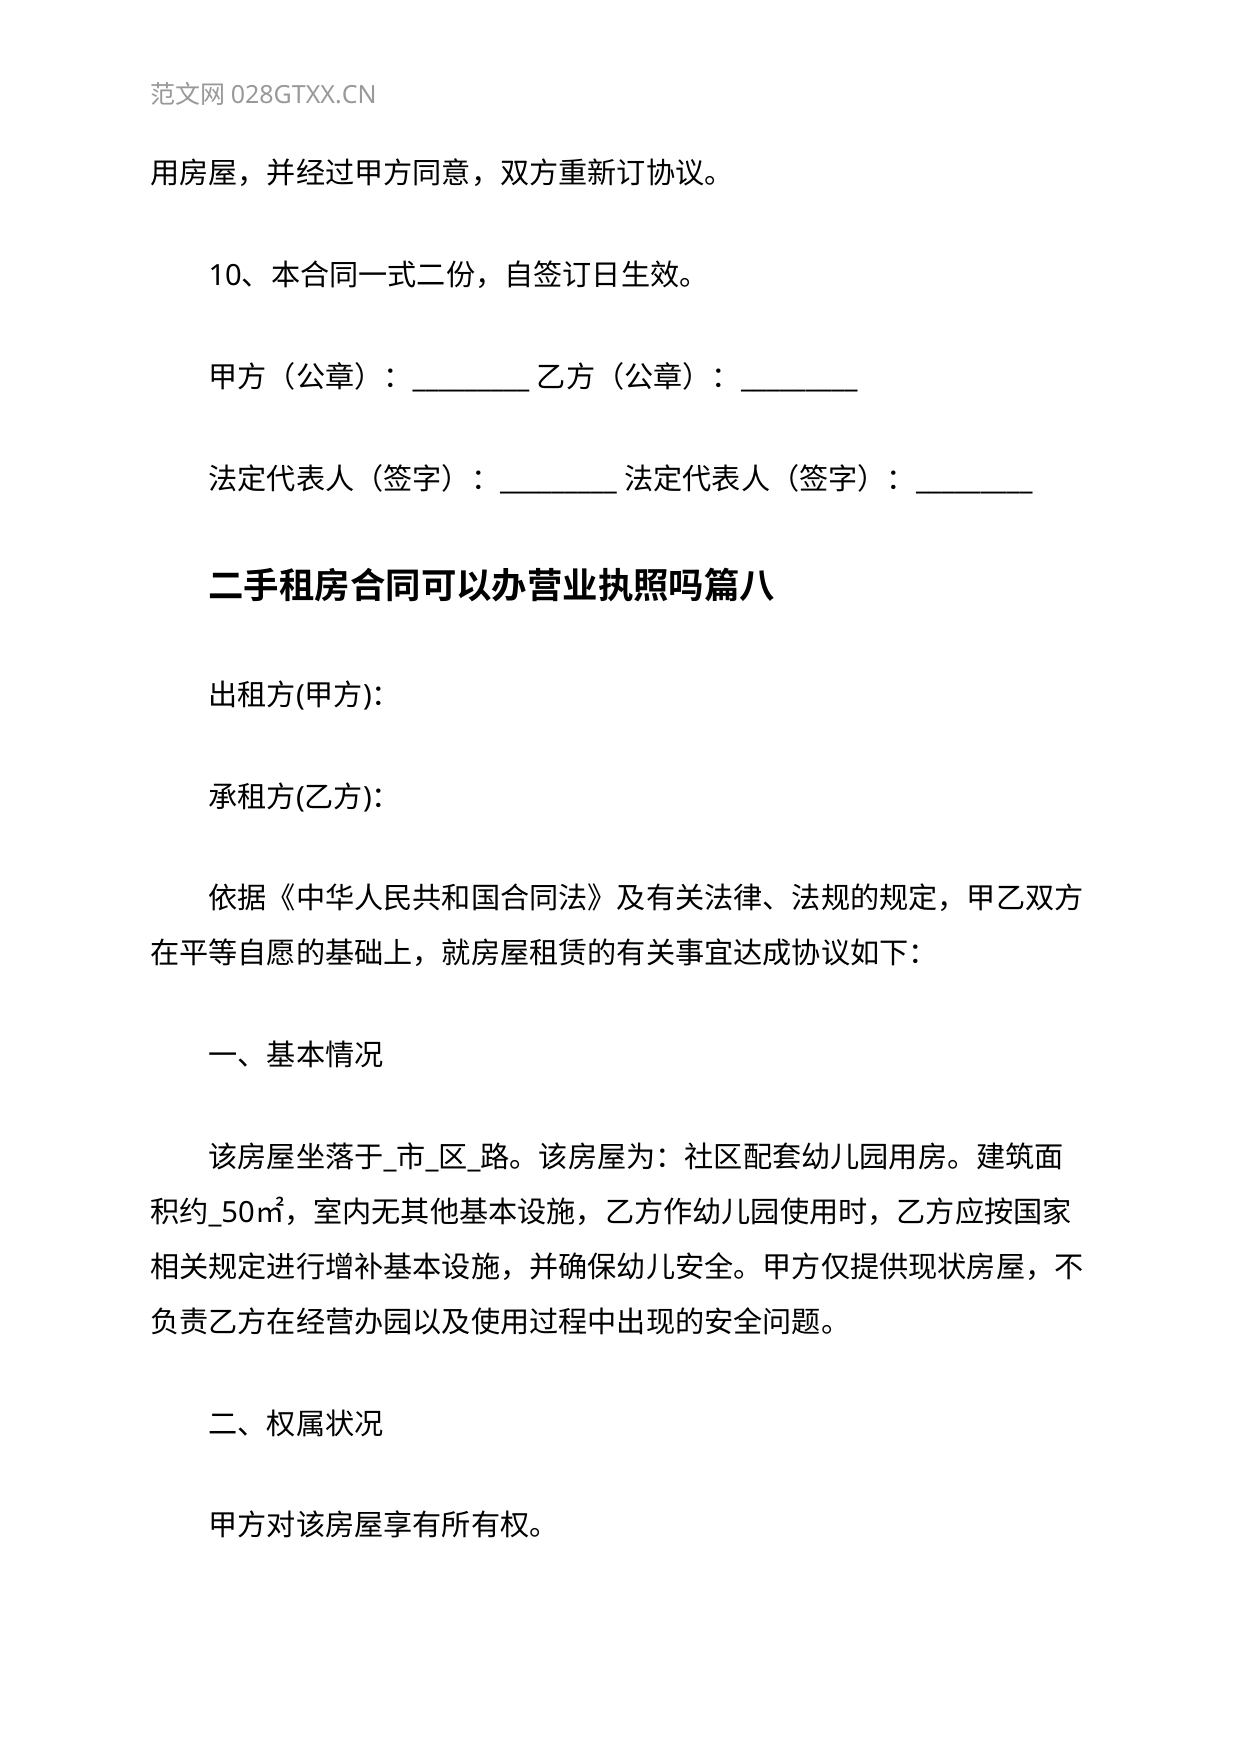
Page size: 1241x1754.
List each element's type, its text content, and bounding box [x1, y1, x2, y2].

text 二手租房合同可以办营业执照吗篇八 [150, 558, 1090, 609]
text 法定代表人（签字）：_________ 法定代表人（签字）：_________ [150, 456, 1090, 498]
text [150, 150, 1090, 192]
text 甲方（公章）：_________ 乙方（公章）：_________ [150, 354, 1090, 396]
text 10、本合同一式二份，自签订日生效。 [150, 252, 1090, 294]
text 该房屋坐落于_市_区_路。该房屋为：社区配套幼儿园用房。建筑面积约_50㎡，室内无其他基本设施，乙方作幼儿园使用时，乙方应按国家相关规定进行增补基本设施，并确保幼儿安全。甲方仅提供现状房屋，不负责乙方在经营办园以及使用过程中出现的安全问题。 [150, 1133, 1090, 1341]
text 二、权属状况 [150, 1400, 1090, 1442]
text 一、基本情况 [150, 1032, 1090, 1074]
text 甲方对该房屋享有所有权。 [150, 1502, 1090, 1544]
text 承租方(乙方)： [150, 773, 1090, 816]
text 出租方(甲方)： [150, 671, 1090, 713]
text 依据《中华人民共和国合同法》及有关法律、法规的规定，甲乙双方在平等自愿的基础上，就房屋租赁的有关事宜达成协议如下： [150, 875, 1090, 972]
